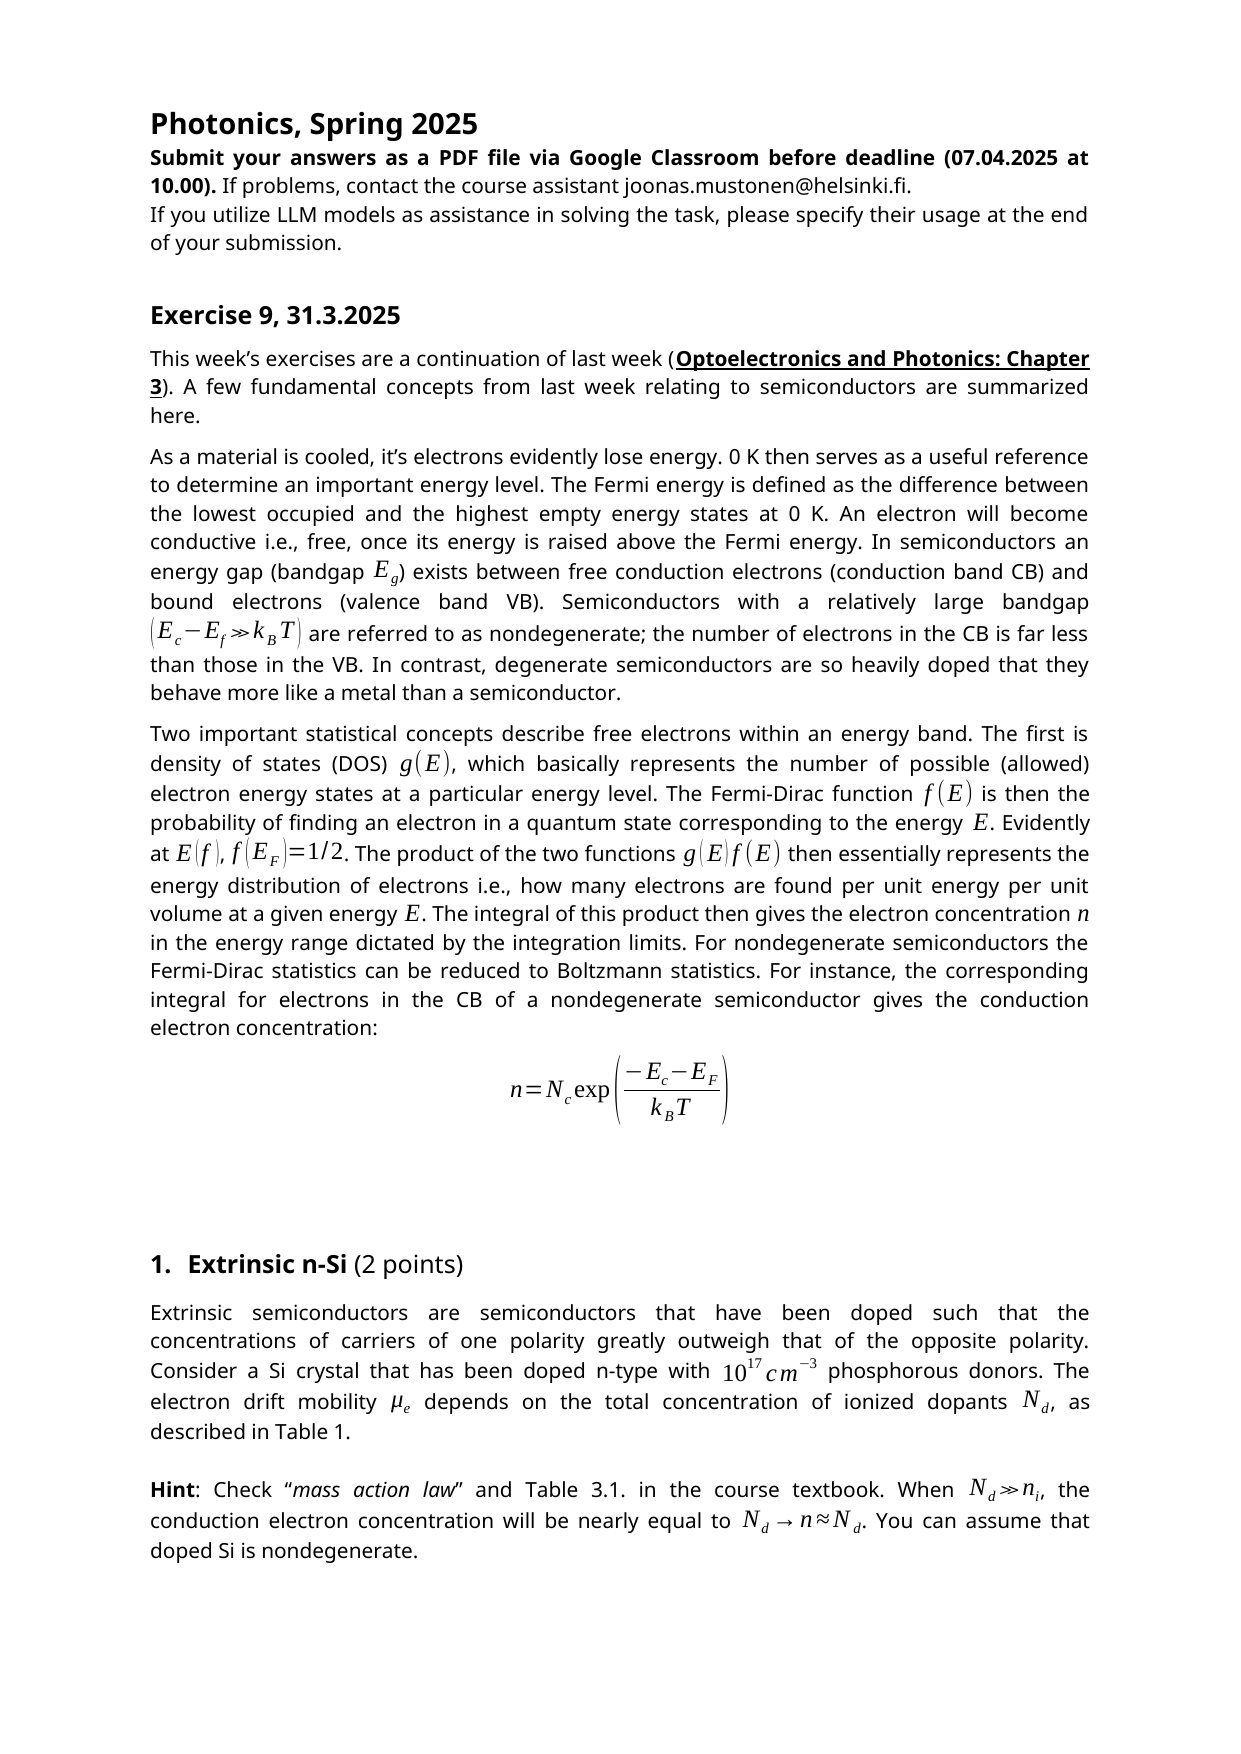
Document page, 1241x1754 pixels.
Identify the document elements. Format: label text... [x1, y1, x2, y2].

text If you utilize LLM models as assistance in solving the task, please specify their usage at the end of your submission. [150, 200, 1090, 257]
text As a material is cooled, it’s electrons evidently lose energy. 0 K then serves as a useful reference to determine an important energy level. The Fermi energy is defined as the difference between the lowest occupied and the highest empty energy states at 0 K. An electron will become conductive i.e., free, once its energy is raised above the Fermi energy. In semiconductors an energy gap (bandgap ) exists between free conduction electrons (conduction band CB) and bound electrons (valence band VB). Semiconductors with a relatively large bandgap are referred to as nondegenerate; the number of electrons in the CB is far less than those in the VB. In contrast, degenerate semiconductors are so heavily doped that they behave more like a metal than a semiconductor. [150, 442, 1090, 707]
text Two important statistical concepts describe free electrons within an energy band. The first is density of states (DOS) , which basically represents the number of possible (allowed) electron energy states at a particular energy level. The Fermi-Dirac function is then the probability of finding an electron in a quantum state corresponding to the energy . Evidently at , . The product of the two functions then essentially represents the energy distribution of electrons i.e., how many electrons are found per unit energy per unit volume at a given energy . The integral of this product then gives the electron concentration in the energy range dictated by the integration limits. For nondegenerate semiconductors the Fermi-Dirac statistics can be reduced to Boltzmann statistics. For instance, the corresponding integral for electrons in the CB of a nondegenerate semiconductor gives the conduction electron concentration: [150, 719, 1090, 1042]
list Extrinsic n-Si (2 points) [150, 1247, 1090, 1281]
text Photonics, Spring 2025 [150, 103, 1090, 143]
text Hint: Check “mass action law” and Table 3.1. in the course textbook. When , the conduction electron concentration will be nearly equal to . You can assume that doped Si is nondegenerate. [150, 1474, 1090, 1565]
text This week’s exercises are a continuation of last week (Optoelectronics and Photonics: Chapter 3). A few fundamental concepts from last week relating to semiconductors are summarized here. [150, 344, 1090, 429]
text Extrinsic semiconductors are semiconductors that have been doped such that the concentrations of carriers of one polarity greatly outweigh that of the opposite polarity. Consider a Si crystal that has been doped n-type with phosphorous donors. The electron drift mobility depends on the total concentration of ionized dopants , as described in Table 1. [150, 1298, 1090, 1445]
text Submit your answers as a PDF file via Google Classroom before deadline (07.04.2025 at 10.00). If problems, contact the course assistant joonas.mustonen@helsinki.fi. [150, 143, 1090, 200]
text Exercise 9, 31.3.2025 [150, 297, 1090, 332]
